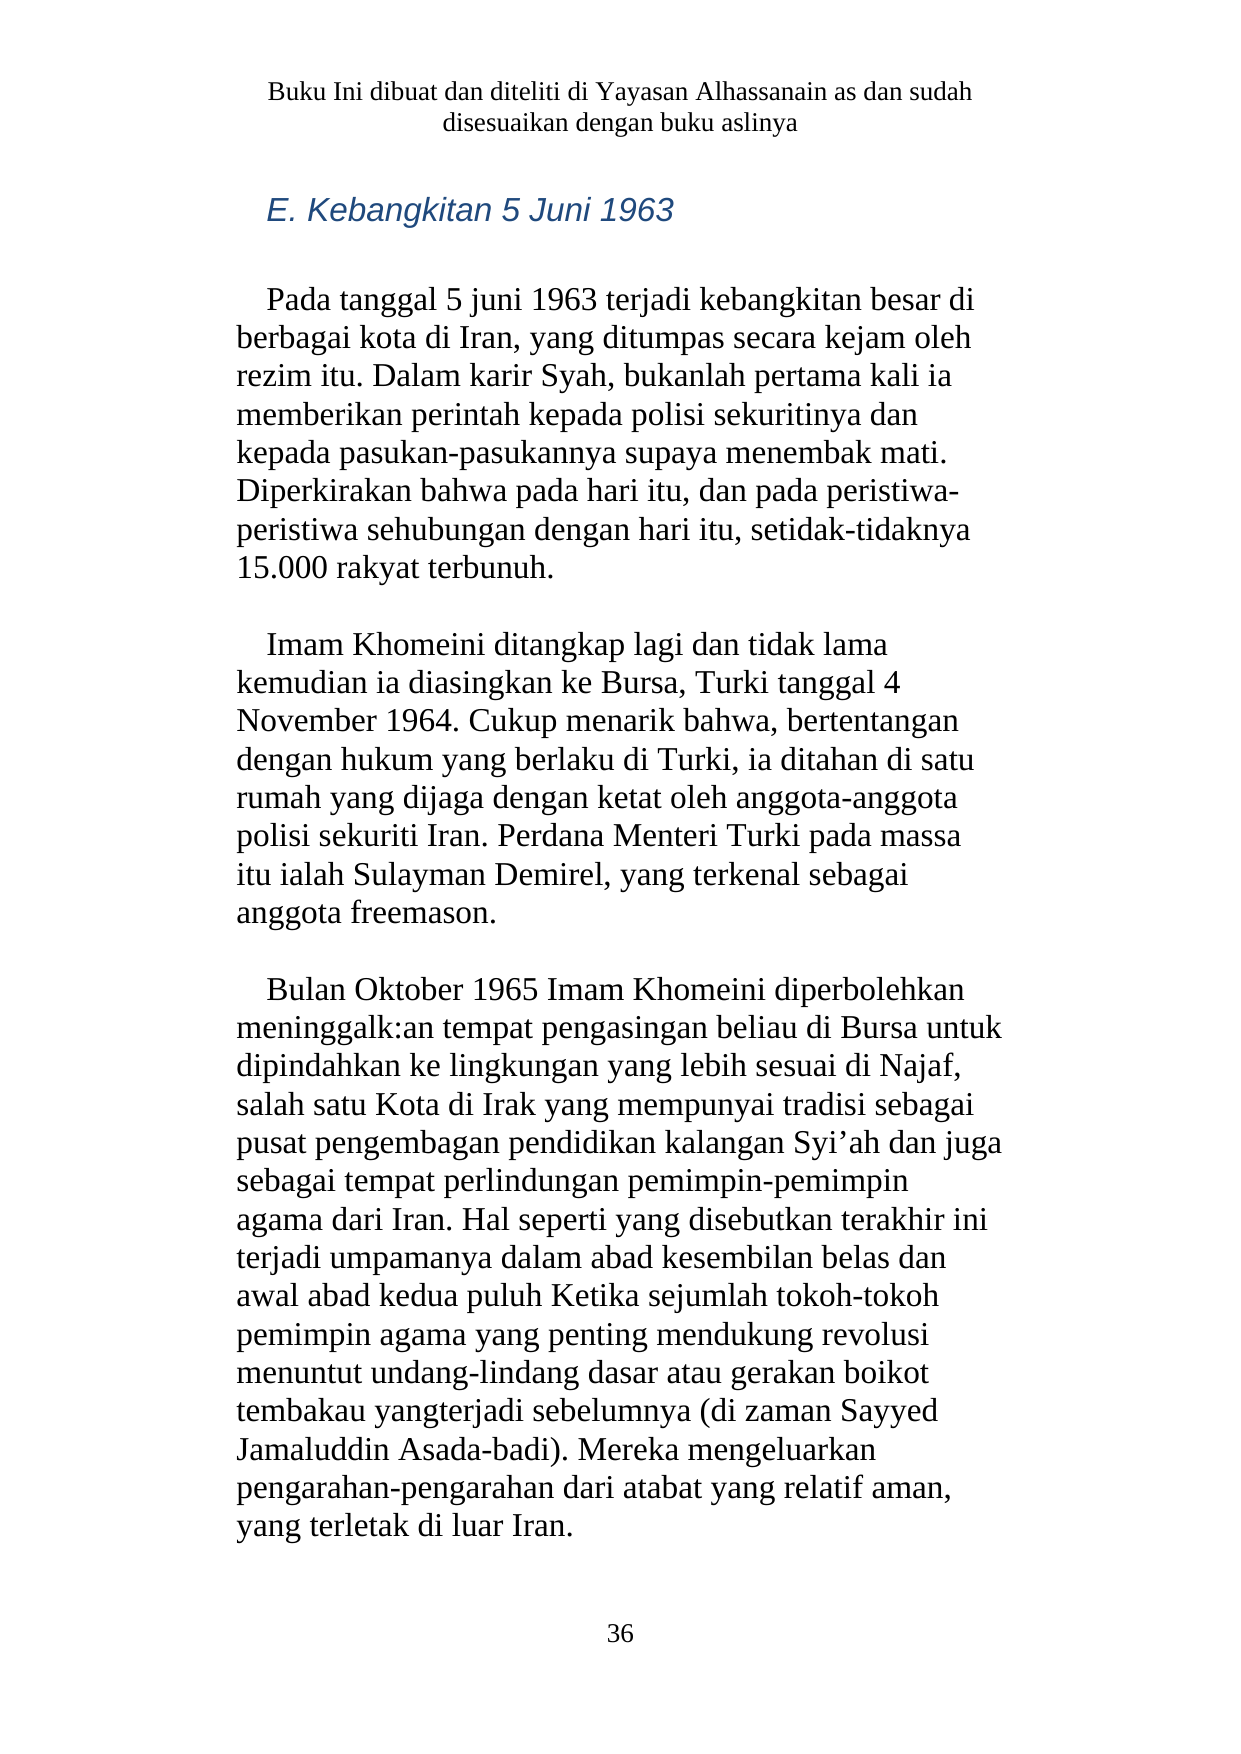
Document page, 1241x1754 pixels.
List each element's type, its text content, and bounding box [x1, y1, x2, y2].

subtitle E. Kebangkitan 5 Juni 1963 [236, 190, 1004, 228]
text Pada tanggal 5 juni 1963 terjadi kebangkitan besar di berbagai kota di Iran, yang ditumpas secara kejam oleh rezim itu. Dalam karir Syah, bukanlah pertama kali ia memberikan perintah kepada polisi sekuritinya dan kepada pasukan-pasukannya supaya menembak mati. Diperkirakan bahwa pada hari itu, dan pada peristiwa-peristiwa sehubungan dengan hari itu, setidak-tidaknya 15.000 rakyat terbunuh. [236, 279, 1004, 586]
text Bulan Oktober 1965 Imam Khomeini diperbolehkan meninggalk:an tempat pengasingan beliau di Bursa untuk dipindahkan ke lingkungan yang lebih sesuai di Najaf, salah satu Kota di Irak yang mempunyai tradisi sebagai pusat pengembagan pendidikan kalangan Syi’ah dan juga sebagai tempat perlindungan pemimpin-pemimpin agama dari Iran. Hal seperti yang disebutkan terakhir ini terjadi umpamanya dalam abad kesembilan belas dan awal abad kedua puluh Ketika sejumlah tokoh-tokoh pemimpin agama yang penting mendukung revolusi menuntut undang-lindang dasar atau gerakan boikot tembakau yangterjadi sebelumnya (di zaman Sayyed Jamaluddin Asada-badi). Mereka mengeluarkan pengarahan-pengarahan dari atabat yang relatif aman, yang terletak di luar Iran. [236, 969, 1004, 1544]
text Imam Khomeini ditangkap lagi dan tidak lama kemudian ia diasingkan ke Bursa, Turki tanggal 4 November 1964. Cukup menarik bahwa, bertentangan dengan hukum yang berlaku di Turki, ia ditahan di satu rumah yang dijaga dengan ketat oleh anggota-anggota polisi sekuriti Iran. Perdana Menteri Turki pada massa itu ialah Sulayman Demirel, yang terkenal sebagai anggota freemason. [236, 624, 1004, 931]
